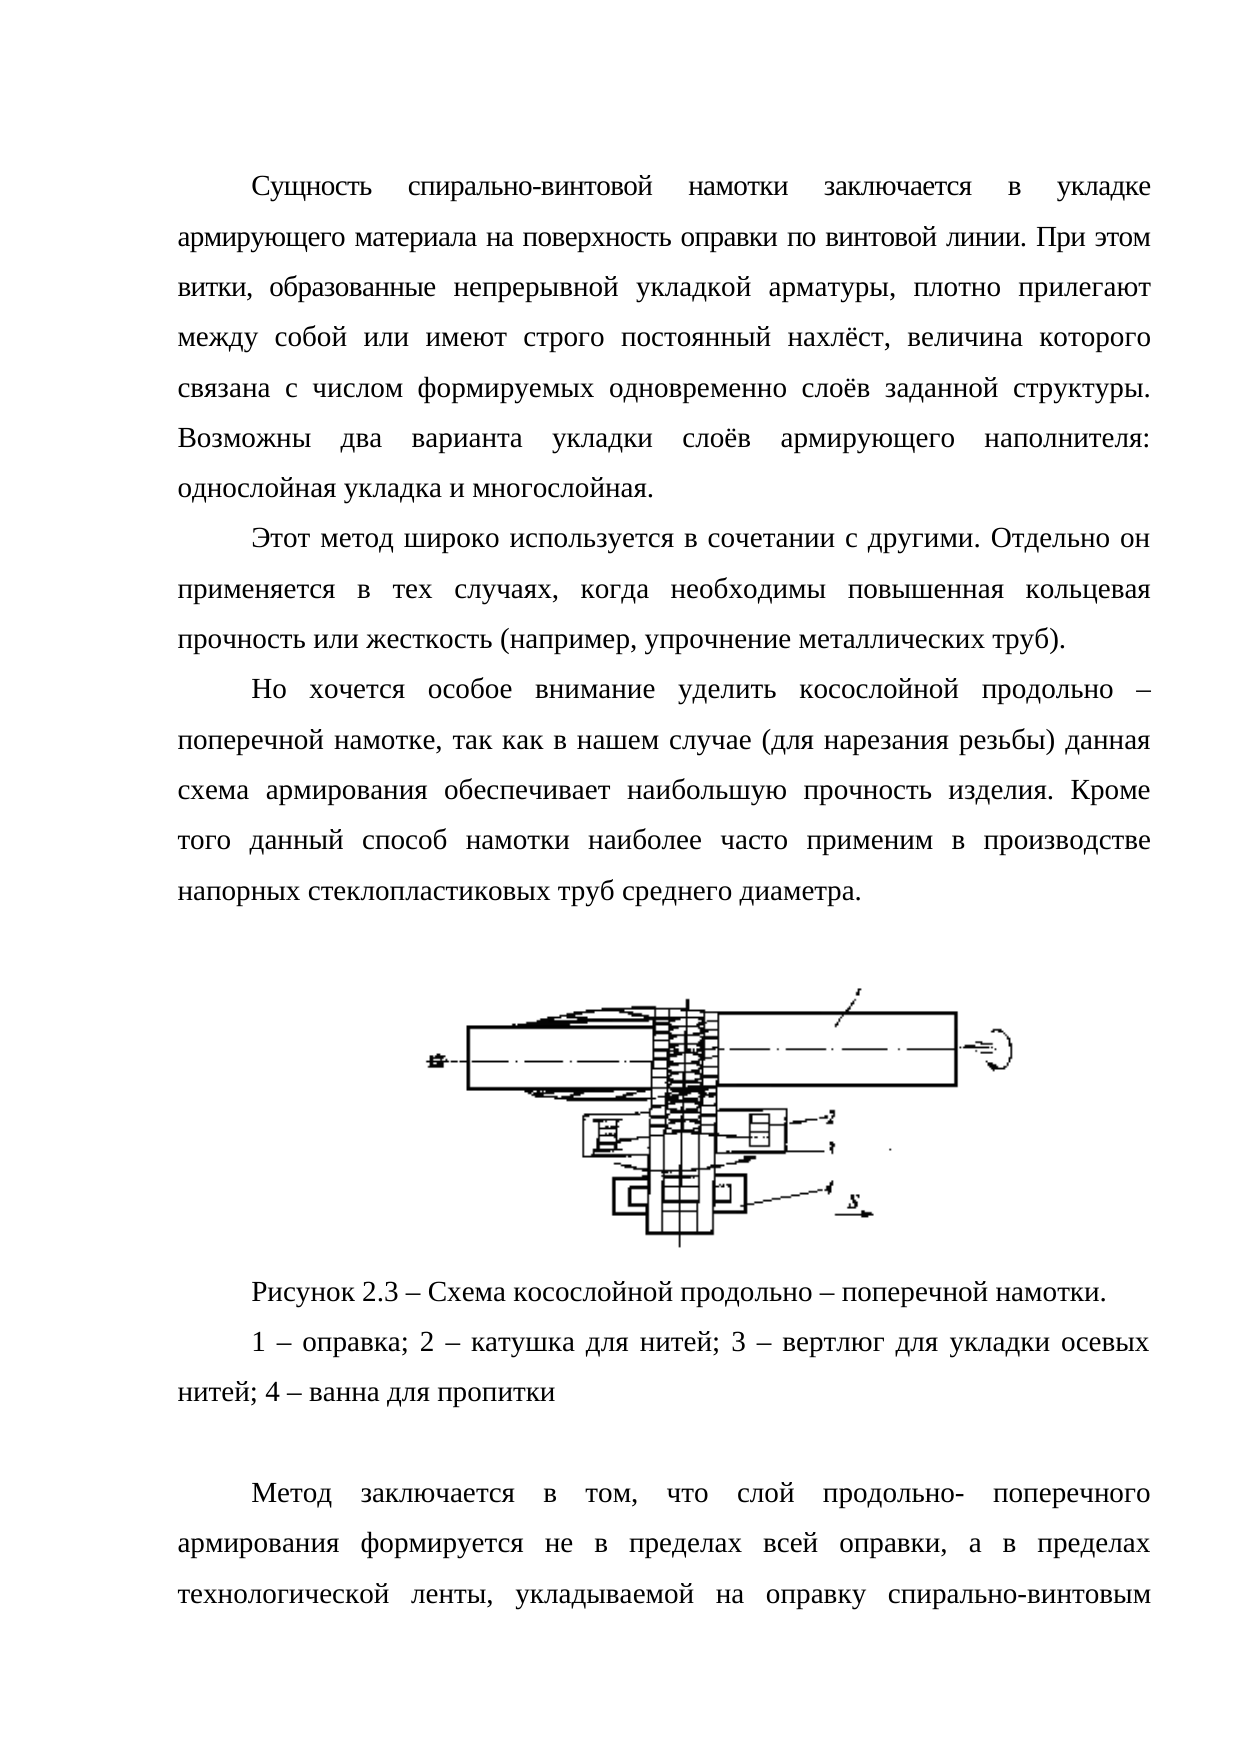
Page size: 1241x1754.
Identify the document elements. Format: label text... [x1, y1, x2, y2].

text Сущность спирально-винтовой намотки заключается в укладке армирующего материала на поверхность оправки по винтовой линии. При этом витки, образованные непрерывной укладкой арматуры, плотно прилегают между собой или имеют строго постоянный нахлёст, величина которого связана с числом формируемых одновременно слоёв заданной структуры. Возможны два варианта укладки слоёв армирующего наполнителя: однослойная укладка и многослойная. [177, 168, 1152, 504]
text Этот метод широко используется в сочетании с другими. Отдельно он применяется в тех случаях, когда необходимы повышенная кольцевая прочность или жесткость (например, упрочнение металлических труб). [177, 521, 1152, 655]
text Но хочется особое внимание уделить косослойной продольно – поперечной намотке, так как в нашем случае (для нарезания резьбы) данная схема армирования обеспечивает наибольшую прочность изделия. Кроме того данный способ намотки наиболее часто применим в производстве напорных стеклопластиковых труб среднего диаметра. [177, 672, 1152, 906]
text Рисунок 2.3 – Схема косослойной продольно – поперечной намотки. [177, 1274, 1152, 1307]
picture [402, 973, 1016, 1260]
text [177, 1475, 1152, 1609]
text 1 – оправка; 2 – катушка для нитей; 3 – вертлюг для укладки осевых нитей; 4 – ванна для пропитки [177, 1324, 1152, 1408]
